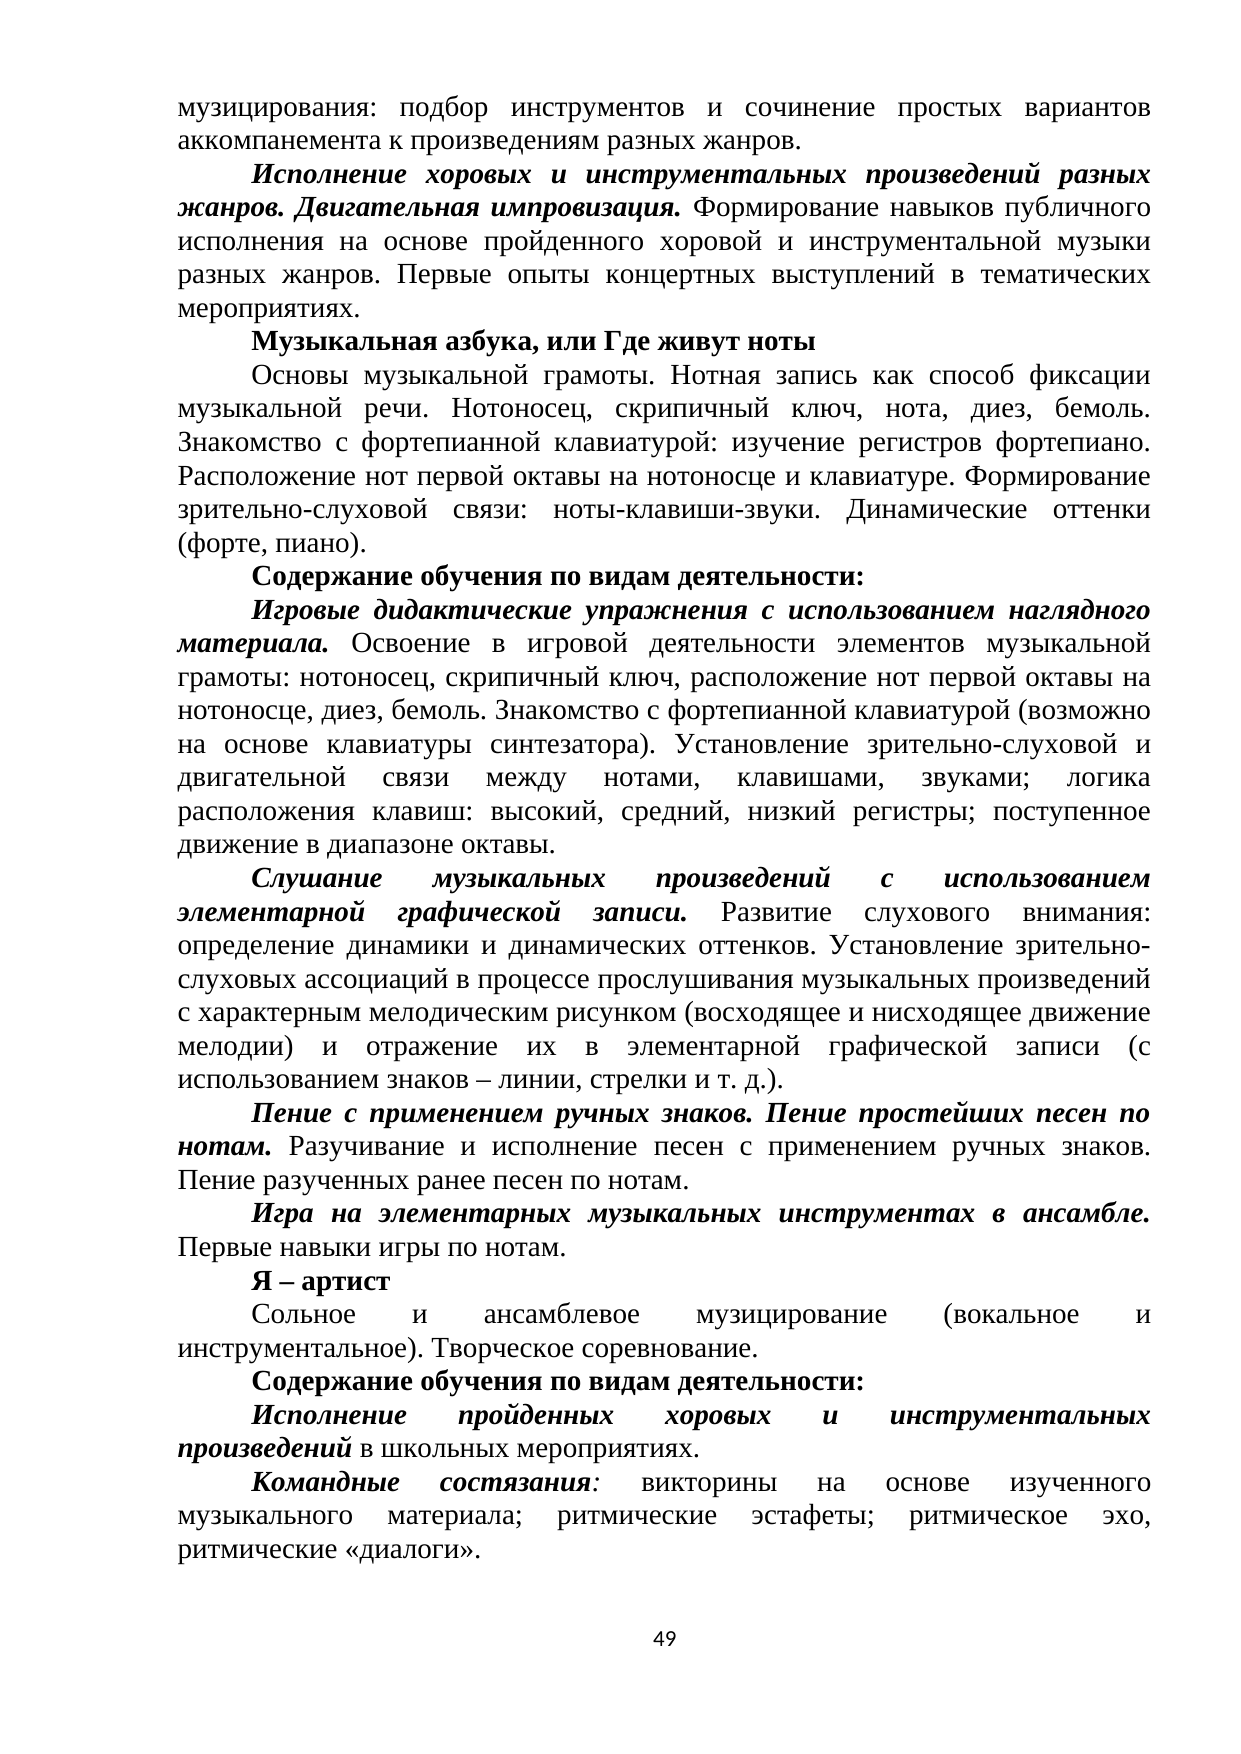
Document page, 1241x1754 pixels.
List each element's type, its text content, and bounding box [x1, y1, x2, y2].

text Игровые дидактические упражнения с использованием наглядного материала. Освоение в игровой деятельности элементов музыкальной грамоты: нотоносец, скрипичный ключ, расположение нот первой октавы на нотоносце, диез, бемоль. Знакомство с фортепианной клавиатурой (возможно на основе клавиатуры синтезатора). Установление зрительно-слуховой и двигательной связи между нотами, клавишами, звуками; логика расположения клавиш: высокий, средний, низкий регистры; поступенное движение в диапазоне октавы. [177, 592, 1152, 860]
text Основы музыкальной грамоты. Нотная запись как способ фиксации музыкальной речи. Нотоносец, скрипичный ключ, нота, диез, бемоль. Знакомство с фортепианной клавиатурой: изучение регистров фортепиано. Расположение нот первой октавы на нотоносце и клавиатуре. Формирование зрительно-слуховой связи: ноты-клавиши-звуки. Динамические оттенки (форте, пиано). [177, 357, 1152, 558]
text Пение с применением ручных знаков. Пение простейших песен по нотам. Разучивание и исполнение песен с применением ручных знаков. Пение разученных ранее песен по нотам. [177, 1095, 1152, 1196]
text Содержание обучения по видам деятельности: [177, 1363, 1152, 1397]
text Исполнение пройденных хоровых и инструментальных произведений в школьных мероприятиях. [177, 1397, 1152, 1464]
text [177, 89, 1152, 156]
text Исполнение хоровых и инструментальных произведений разных жанров. Двигательная импровизация. Формирование навыков публичного исполнения на основе пройденного хоровой и инструментальной музыки разных жанров. Первые опыты концертных выступлений в тематических мероприятиях. [177, 156, 1152, 323]
text Игра на элементарных музыкальных инструментах в ансамбле. Первые навыки игры по нотам. [177, 1196, 1152, 1263]
text Командные состязания: викторины на основе изученного музыкального материала; ритмические эстафеты; ритмическое эхо, ритмические «диалоги». [177, 1464, 1152, 1564]
text Сольное и ансамблевое музицирование (вокальное и инструментальное). Творческое соревнование. [177, 1296, 1152, 1363]
text Музыкальная азбука, или Где живут ноты [177, 323, 1152, 357]
text Содержание обучения по видам деятельности: [177, 558, 1152, 592]
text Я – артист [177, 1263, 1152, 1296]
text Слушание музыкальных произведений с использованием элементарной графической записи. Развитие слухового внимания: определение динамики и динамических оттенков. Установление зрительно-слуховых ассоциаций в процессе прослушивания музыкальных произведений с характерным мелодическим рисунком (восходящее и нисходящее движение мелодии) и отражение их в элементарной графической записи (с использованием знаков – линии, стрелки и т. д.). [177, 860, 1152, 1095]
